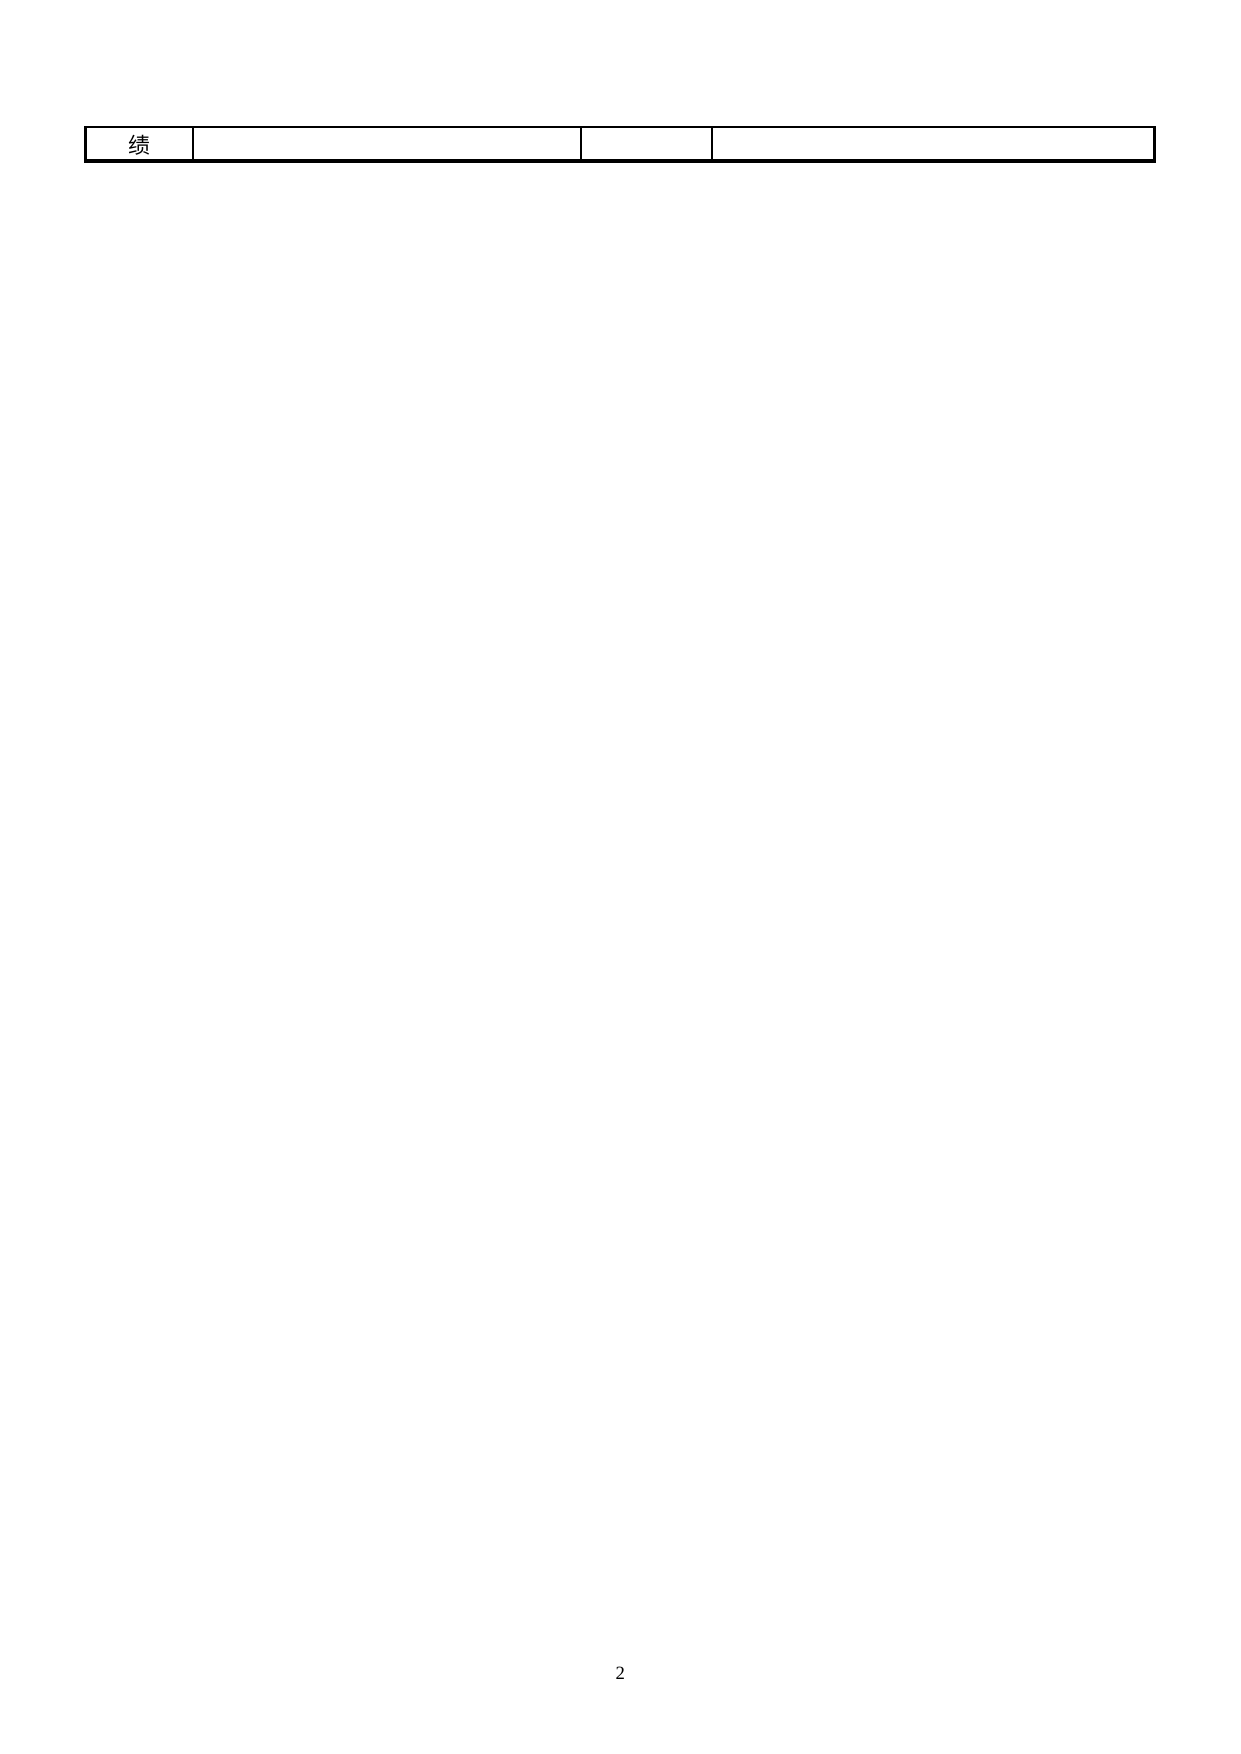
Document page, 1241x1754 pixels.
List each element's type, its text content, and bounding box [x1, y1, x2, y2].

table_cell 面试 成绩 [87, 128, 192, 159]
table_cell [194, 128, 580, 159]
table_cell [713, 128, 1153, 159]
table_cell 笔试 成绩 [582, 128, 711, 159]
